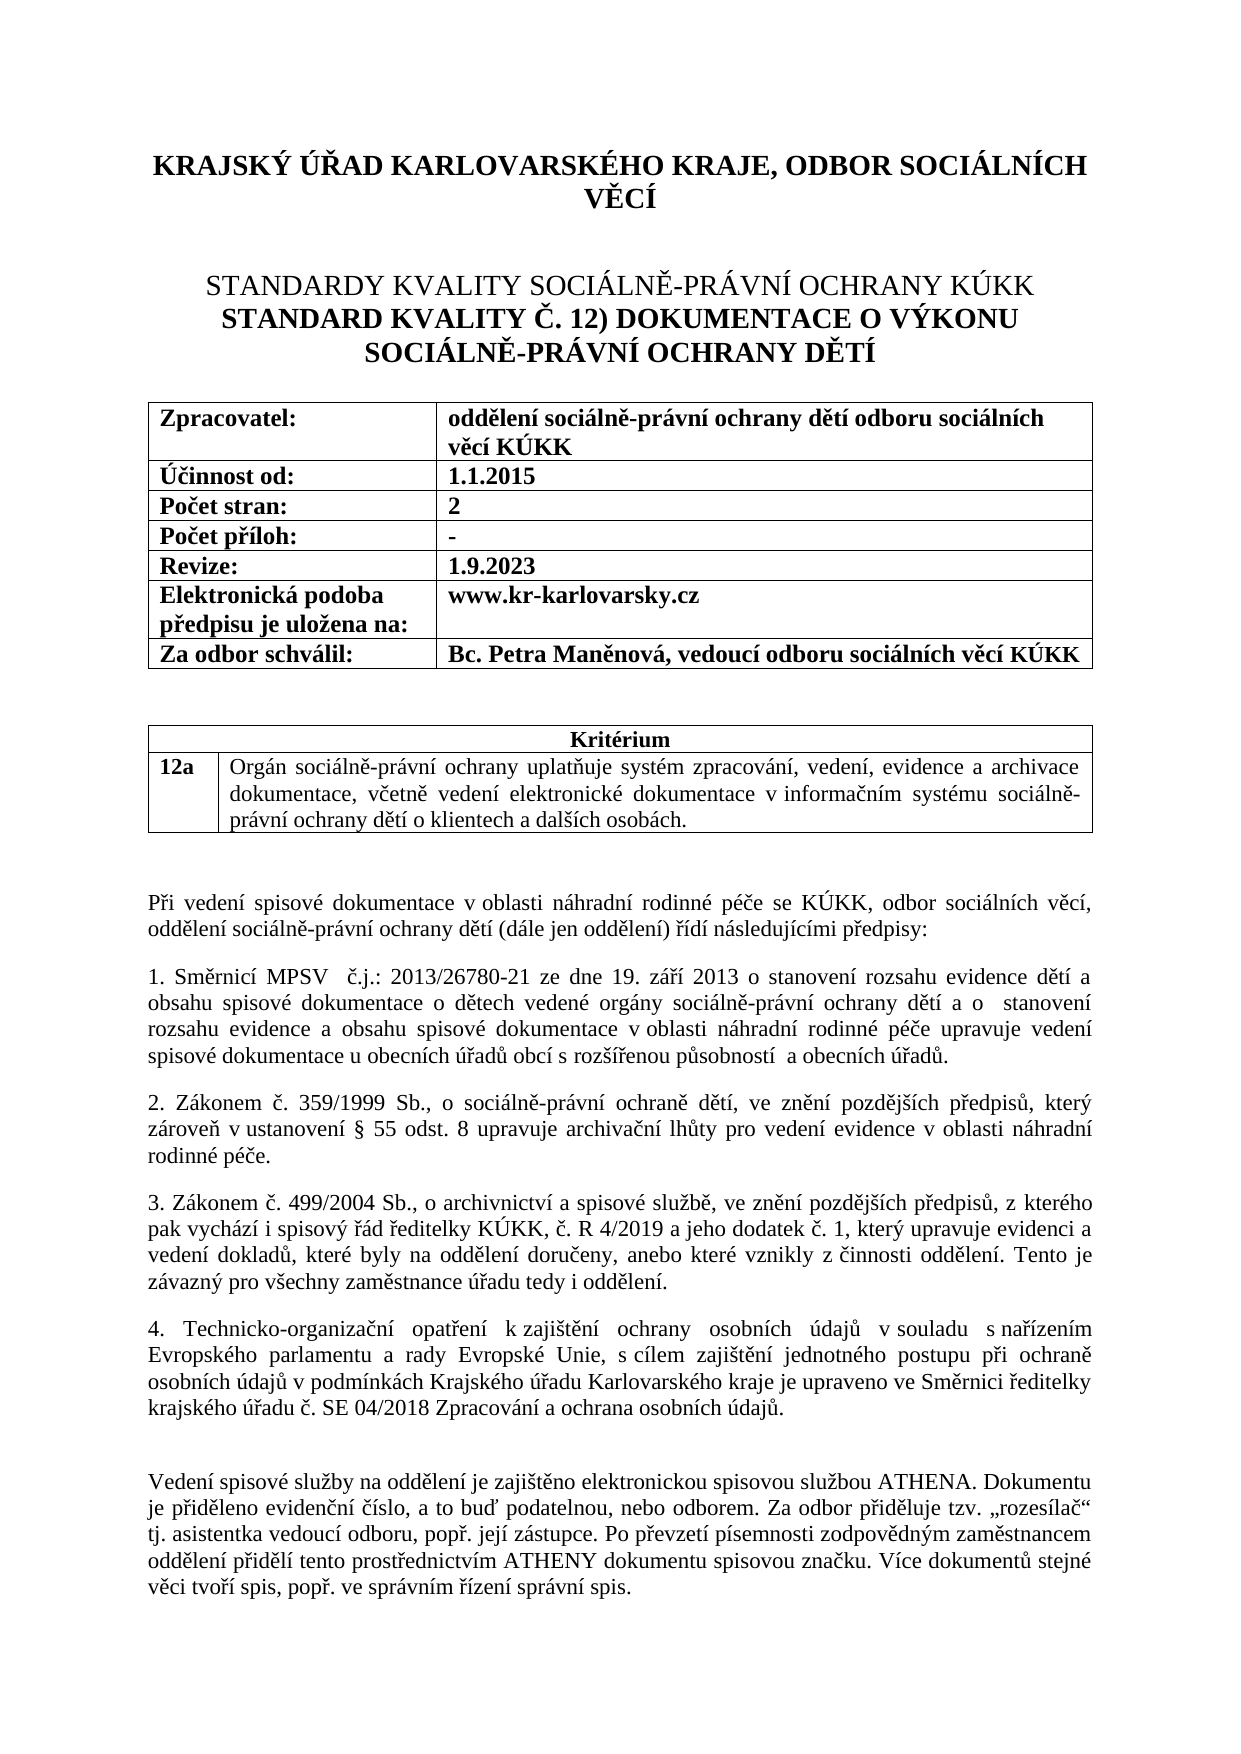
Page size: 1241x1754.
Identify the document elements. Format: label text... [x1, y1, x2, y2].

table_cell Revize: [149, 551, 436, 579]
table_cell Elektronická podoba předpisu je uložena na: [149, 581, 436, 638]
text Při vedení spisové dokumentace v oblasti náhradní rodinné péče se KÚKK, odbor sociálních věcí, oddělení sociálně-právní ochrany dětí (dále jen oddělení) řídí následujícími předpisy: [148, 889, 1093, 942]
title kRAJSKÝ ÚŘAD kARLOVARSKÉHO KRAJE, ODBOR SOCIÁLNÍCH VĚCÍ [148, 148, 1093, 215]
table_header Zpracovatel: [149, 403, 436, 460]
table_header Kritérium [149, 726, 1092, 752]
table_cell Orgán sociálně-právní ochrany uplatňuje systém zpracování, vedení, evidence a archivace dokumentace, včetně vedení elektronické dokumentace v informačním systému sociálně-právní ochrany dětí o klientech a dalších osobách. [219, 753, 1092, 832]
table_cell Počet příloh: [149, 521, 436, 550]
table_cell 2 [437, 491, 1092, 520]
table_cell Bc. Petra Maněnová, vedoucí odboru sociálních věcí KÚKK [437, 639, 1092, 668]
table_cell www.kr-karlovarsky.cz [437, 581, 1092, 638]
text Vedení spisové služby na oddělení je zajištěno elektronickou spisovou službou ATHENA. Dokumentu je přiděleno evidenční číslo, a to buď podatelnou, nebo odborem. Za odbor přiděluje tzv. „rozesílač“ tj. asistentka vedoucí odboru, popř. její zástupce. Po převzetí písemnosti zodpovědným zaměstnancem oddělení přidělí tento prostřednictvím ATHENY dokumentu spisovou značku. Více dokumentů stejné věci tvoří spis, popř. ve správním řízení správní spis. [148, 1468, 1093, 1599]
text 2. Zákonem č. 359/1999 Sb., o sociálně-právní ochraně dětí, ve znění pozdějších předpisů, který zároveň v ustanovení § 55 odst. 8 upravuje archivační lhůty pro vedení evidence v oblasti náhradní rodinné péče. [148, 1089, 1093, 1168]
text 1. Směrnicí MPSV č.j.: 2013/26780-21 ze dne 19. září 2013 o stanovení rozsahu evidence dětí a obsahu spisové dokumentace o dětech vedené orgány sociálně-právní ochrany dětí a o stanovení rozsahu evidence a obsahu spisové dokumentace v oblasti náhradní rodinné péče upravuje vedení spisové dokumentace u obecních úřadů obcí s rozšířenou působností a obecních úřadů. [148, 963, 1093, 1068]
table_cell - [437, 521, 1092, 550]
text 3. Zákonem č. 499/2004 Sb., o archivnictví a spisové službě, ve znění pozdějších předpisů, z kterého pak vychází i spisový řád ředitelky KÚKK, č. R 4/2019 a jeho dodatek č. 1, který upravuje evidenci a vedení dokladů, které byly na oddělení doručeny, anebo které vznikly z činnosti oddělení. Tento je závazný pro všechny zaměstnance úřadu tedy i oddělení. [148, 1189, 1093, 1294]
table_cell 12a [149, 753, 218, 832]
table_cell 1.9.2023 [437, 551, 1092, 579]
table_header oddělení sociálně-právní ochrany dětí odboru sociálních věcí KÚKK [437, 403, 1092, 460]
title STANDARDY KVALITY SOCIÁLNĚ-PRÁVNÍ OCHRANY KÚKK [148, 268, 1093, 301]
table_cell 1.1.2015 [437, 461, 1092, 490]
table_cell Počet stran: [149, 491, 436, 520]
table_cell Za odbor schválil: [149, 639, 436, 668]
table_cell Účinnost od: [149, 461, 436, 490]
title STANDARD KVALITY Č. 12) Dokumentace o výkonu sociálně-právní ochrany dětí [148, 301, 1093, 368]
text 4. Technicko-organizační opatření k zajištění ochrany osobních údajů v souladu s nařízením Evropského parlamentu a rady Evropské Unie, s cílem zajištění jednotného postupu při ochraně osobních údajů v podmínkách Krajského úřadu Karlovarského kraje je upraveno ve Směrnici ředitelky krajského úřadu č. SE 04/2018 Zpracování a ochrana osobních údajů. [148, 1315, 1093, 1421]
